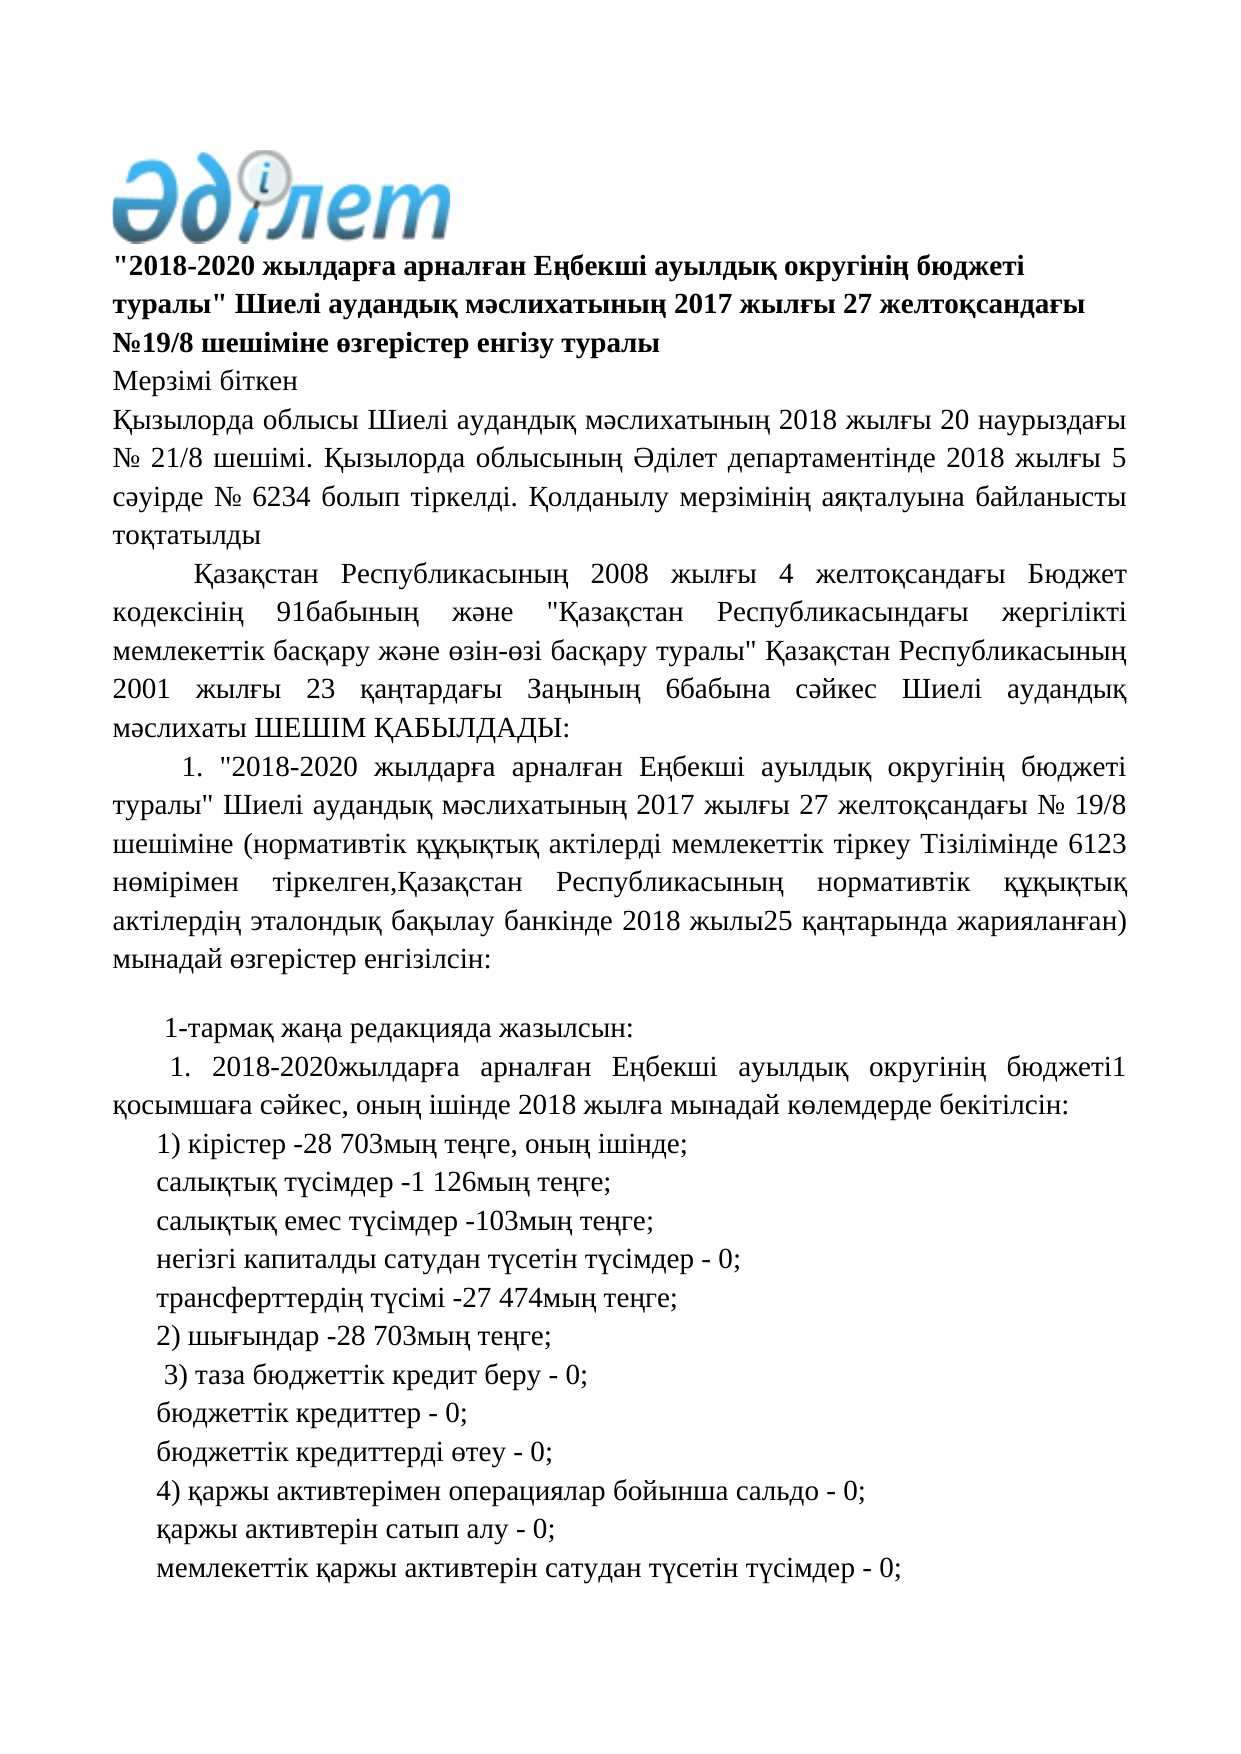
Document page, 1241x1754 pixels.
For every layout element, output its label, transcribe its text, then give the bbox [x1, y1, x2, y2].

text Мерзімі біткен [112, 363, 1128, 397]
text бюджеттік кредиттерді өтеу - 0; [112, 1434, 1128, 1468]
text 4) қаржы активтерімен операциялар бойынша сальдо - 0; [112, 1473, 1128, 1506]
text бюджеттік кредиттер - 0; [112, 1396, 1128, 1429]
text трансферттердің түсімі -27 474мың теңге; [112, 1280, 1128, 1313]
text Қызылорда облысы Шиелі аудандық мәслихатының 2018 жылғы 20 наурыздағы № 21/8 шешімі. Қызылорда облысының Әділет департаментінде 2018 жылғы 5 сәуірде № 6234 болып тіркелді. Қолданылу мерзімінің аяқталуына байланысты тоқтатылды [112, 402, 1128, 551]
text 1) кірістер -28 703мың теңге, оның ішінде; [112, 1126, 1128, 1159]
text 3) таза бюджеттік кредит беру - 0; [112, 1357, 1128, 1391]
text мемлекеттік қаржы активтерін сатудан түсетін түсімдер - 0; [112, 1550, 1128, 1583]
picture [112, 150, 451, 244]
text 1-тармақ жаңа редакцияда жазылсын: [112, 1010, 1128, 1044]
text 2) шығындар -28 703мың теңге; [112, 1318, 1128, 1352]
text салықтық емес түсімдер -103мың теңге; [112, 1203, 1128, 1236]
text Қазақстан Республикасының 2008 жылғы 4 желтоқсандағы Бюджет кодексінің 91бабының және "Қазақстан Республикасындағы жергілікті мемлекеттік басқару және өзін-өзі басқару туралы" Қазақстан Республикасының 2001 жылғы 23 қаңтардағы Заңының 6бабына сәйкес Шиелі аудандық мәслихаты ШЕШІМ ҚАБЫЛДАДЫ: [112, 556, 1128, 744]
text "2018-2020 жылдарға арналған Еңбекші ауылдық округінің бюджеті туралы" Шиелі аудандық мәслихатының 2017 жылғы 27 желтоқсандағы №19/8 шешіміне өзгерістер енгізу туралы [112, 248, 1128, 358]
text 1. 2018-2020жылдарға арналған Еңбекші ауылдық округінің бюджеті1 қосымшаға сәйкес, оның ішінде 2018 жылға мынадай көлемдерде бекітілсін: [112, 1049, 1128, 1121]
text салықтық түсімдер -1 126мың теңге; [112, 1164, 1128, 1198]
text негізгі капиталды сатудан түсетін түсімдер - 0; [112, 1241, 1128, 1275]
text 1. "2018-2020 жылдарға арналған Еңбекші ауылдық округінің бюджеті туралы" Шиелі аудандық мәслихатының 2017 жылғы 27 желтоқсандағы № 19/8 шешіміне (нормативтік құқықтық актілерді мемлекеттік тіркеу Тізілімінде 6123 нөмірімен тіркелген,Қазақстан Республикасының нормативтік құқықтық актілердің эталондық бақылау банкінде 2018 жылы25 қаңтарында жарияланған) мынадай өзгерістер енгізілсін: [112, 749, 1128, 975]
text қаржы активтерін сатып алу - 0; [112, 1511, 1128, 1545]
